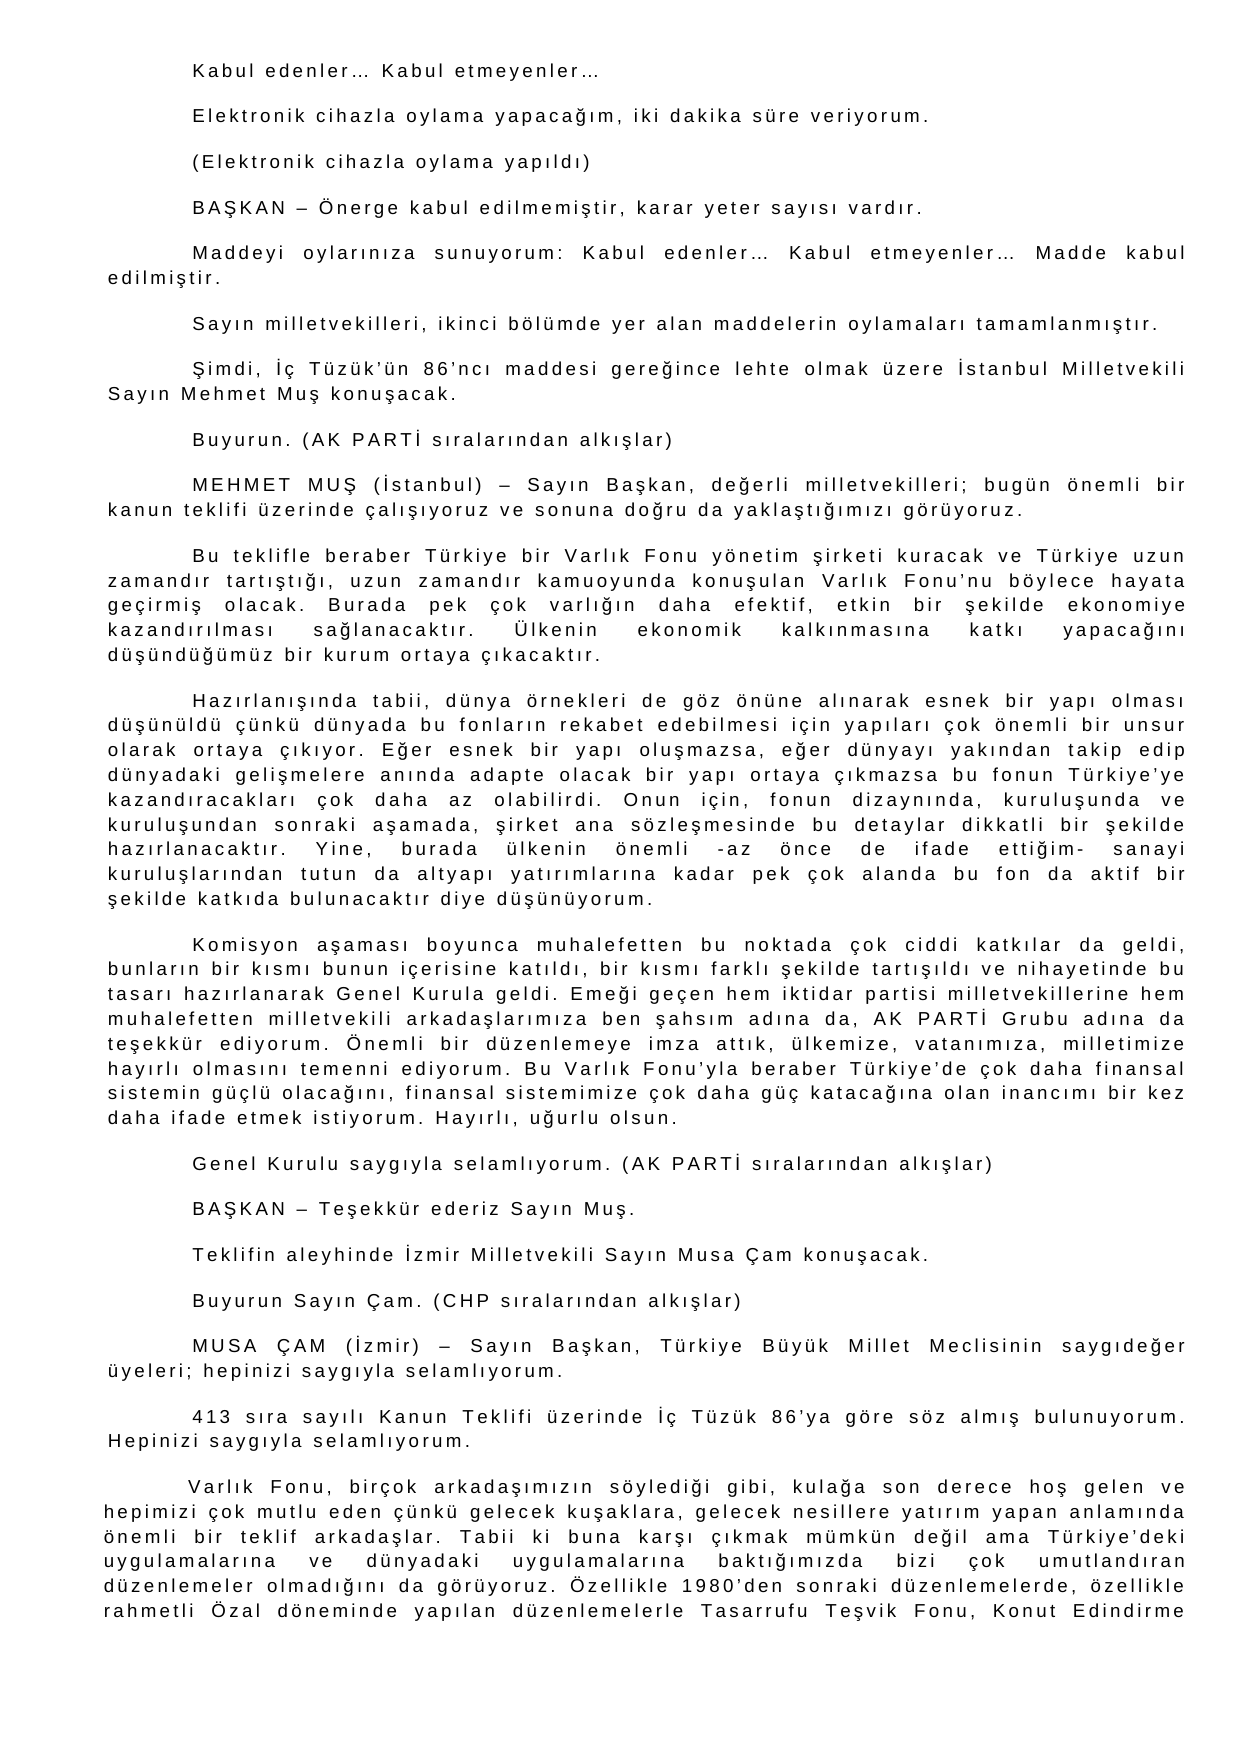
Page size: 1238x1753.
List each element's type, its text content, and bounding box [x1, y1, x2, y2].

text Şimdi, İç Tüzük’ün 86’ncı maddesi gereğince lehte olmak üzere İstanbul Milletvekili Sayın Mehmet Muş konuşacak. [108, 358, 1186, 404]
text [103, 1476, 1186, 1621]
text Kabul edenler… Kabul etmeyenler… [108, 60, 1186, 81]
text BAŞKAN – Önerge kabul edilmemiştir, karar yeter sayısı vardır. [108, 197, 1186, 218]
text Teklifin aleyhinde İzmir Milletvekili Sayın Musa Çam konuşacak. [108, 1244, 1186, 1265]
text MEHMET MUŞ (İstanbul) – Sayın Başkan, değerli milletvekilleri; bugün önemli bir kanun teklifi üzerinde çalışıyoruz ve sonuna doğru da yaklaştığımızı görüyoruz. [108, 474, 1186, 521]
text Maddeyi oylarınıza sunuyorum: Kabul edenler… Kabul etmeyenler… Madde kabul edilmiştir. [108, 242, 1186, 288]
text Komisyon aşaması boyunca muhalefetten bu noktada çok ciddi katkılar da geldi, bunların bir kısmı bunun içerisine katıldı, bir kısmı farklı şekilde tartışıldı ve nihayetinde bu tasarı hazırlanarak Genel Kurula geldi. Emeği geçen hem iktidar partisi milletvekillerine hem muhalefetten milletvekili arkadaşlarımıza ben şahsım adına da, AK PARTİ Grubu adına da teşekkür ediyorum. Önemli bir düzenlemeye imza attık, ülkemize, vatanımıza, milletimize hayırlı olmasını temenni ediyorum. Bu Varlık Fonu’yla beraber Türkiye’de çok daha finansal sistemin güçlü olacağını, finansal sistemimize çok daha güç katacağına olan inancımı bir kez daha ifade etmek istiyorum. Hayırlı, uğurlu olsun. [108, 933, 1186, 1128]
text MUSA ÇAM (İzmir) – Sayın Başkan, Türkiye Büyük Millet Meclisinin saygıdeğer üyeleri; hepinizi saygıyla selamlıyorum. [108, 1335, 1186, 1381]
text Genel Kurulu saygıyla selamlıyorum. (AK PARTİ sıralarından alkışlar) [108, 1153, 1186, 1174]
text Buyurun. (AK PARTİ sıralarından alkışlar) [108, 429, 1186, 450]
text Hazırlanışında tabii, dünya örnekleri de göz önüne alınarak esnek bir yapı olması düşünüldü çünkü dünyada bu fonların rekabet edebilmesi için yapıları çok önemli bir unsur olarak ortaya çıkıyor. Eğer esnek bir yapı oluşmazsa, eğer dünyayı yakından takip edip dünyadaki gelişmelere anında adapte olacak bir yapı ortaya çıkmazsa bu fonun Türkiye’ye kazandıracakları çok daha az olabilirdi. Onun için, fonun dizaynında, kuruluşunda ve kuruluşundan sonraki aşamada, şirket ana sözleşmesinde bu detaylar dikkatli bir şekilde hazırlanacaktır. Yine, burada ülkenin önemli -az önce de ifade ettiğim- sanayi kuruluşlarından tutun da altyapı yatırımlarına kadar pek çok alanda bu fon da aktif bir şekilde katkıda bulunacaktır diye düşünüyorum. [108, 689, 1186, 909]
text (Elektronik cihazla oylama yapıldı) [108, 151, 1186, 172]
text Elektronik cihazla oylama yapacağım, iki dakika süre veriyorum. [108, 105, 1186, 127]
text 413 sıra sayılı Kanun Teklifi üzerinde İç Tüzük 86’ya göre söz almış bulunuyorum. Hepinizi saygıyla selamlıyorum. [108, 1406, 1186, 1452]
text Sayın milletvekilleri, ikinci bölümde yer alan maddelerin oylamaları tamamlanmıştır. [108, 313, 1186, 334]
text Buyurun Sayın Çam. (CHP sıralarından alkışlar) [108, 1289, 1186, 1311]
text Bu teklifle beraber Türkiye bir Varlık Fonu yönetim şirketi kuracak ve Türkiye uzun zamandır tartıştığı, uzun zamandır kamuoyunda konuşulan Varlık Fonu’nu böylece hayata geçirmiş olacak. Burada pek çok varlığın daha efektif, etkin bir şekilde ekonomiye kazandırılması sağlanacaktır. Ülkenin ekonomik kalkınmasına katkı yapacağını düşündüğümüz bir kurum ortaya çıkacaktır. [108, 545, 1186, 665]
text BAŞKAN – Teşekkür ederiz Sayın Muş. [108, 1198, 1186, 1220]
